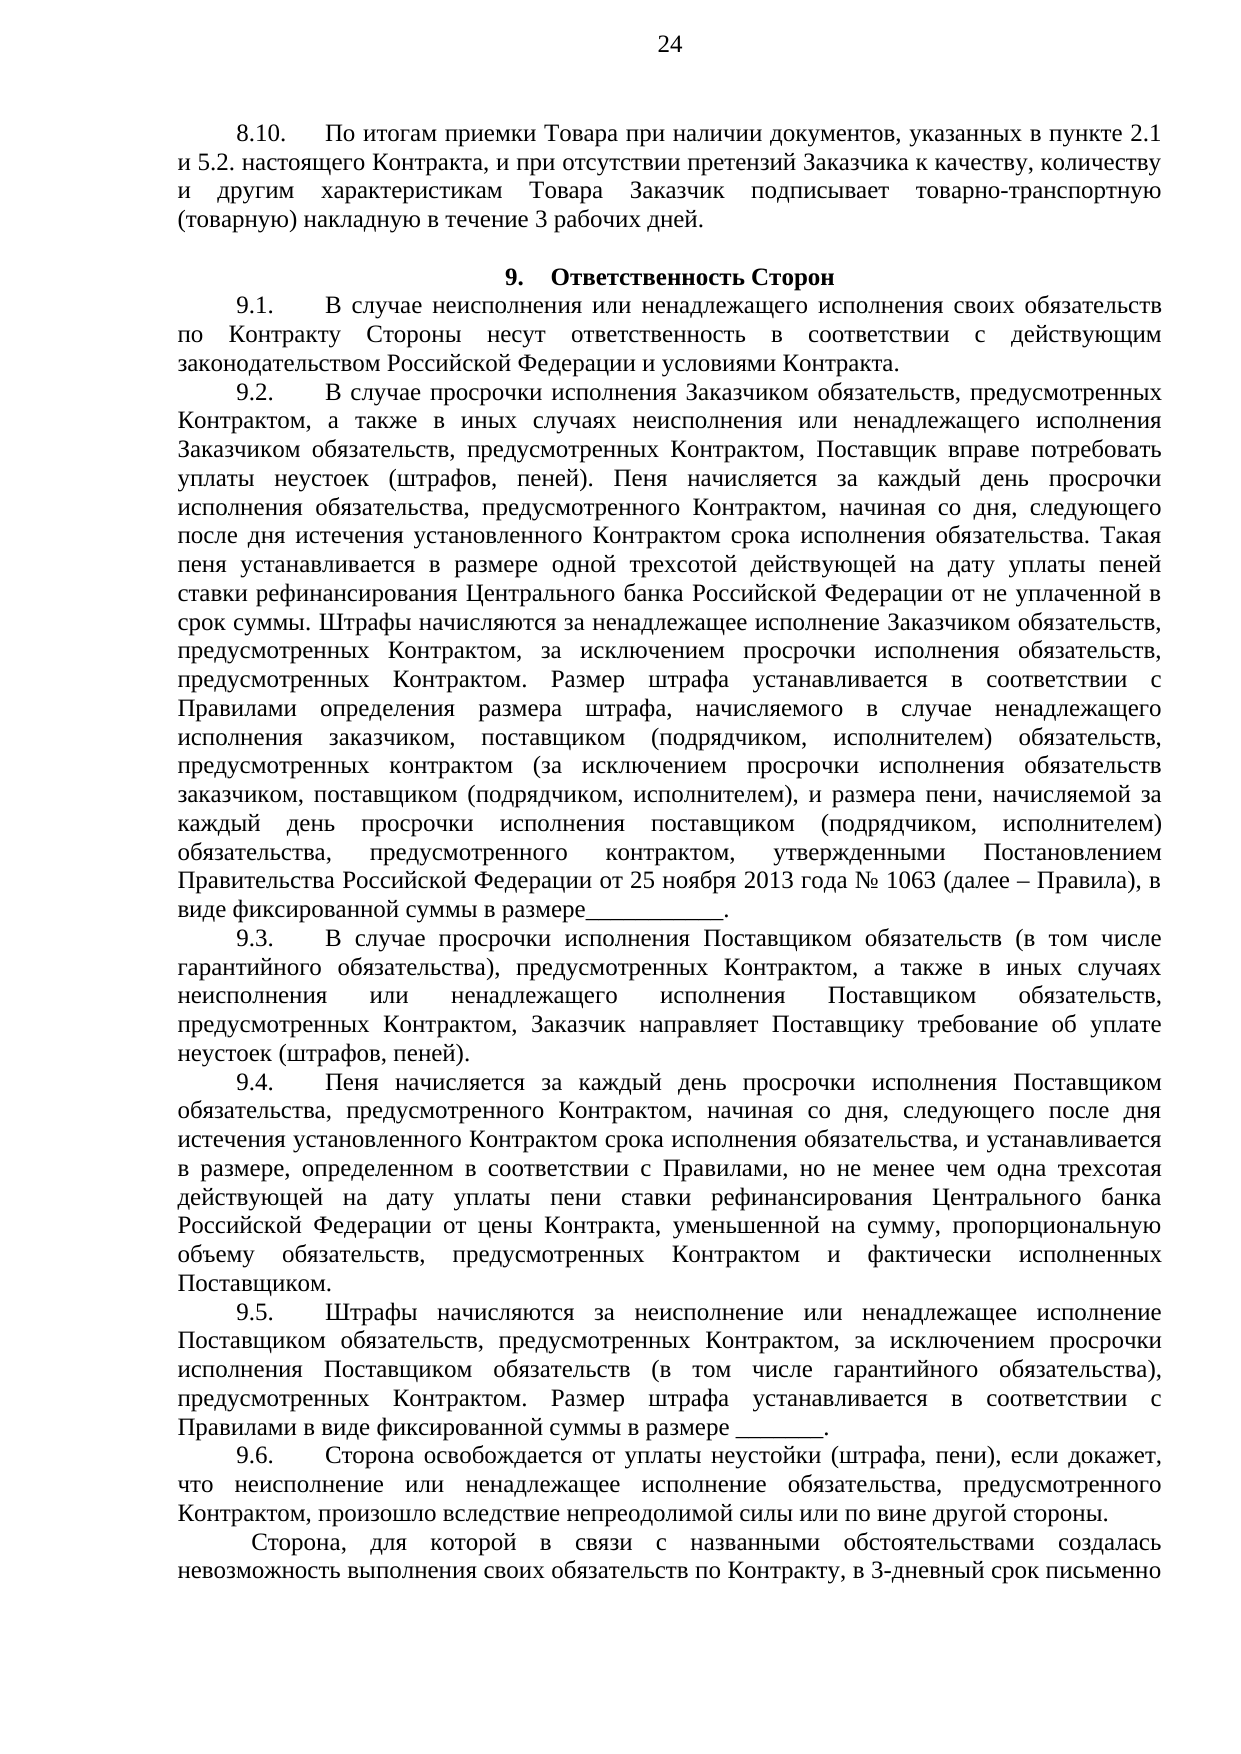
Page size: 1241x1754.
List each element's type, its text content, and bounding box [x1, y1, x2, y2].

list По итогам приемки Товара при наличии документов, указанных в пункте 2.1 и 5.2. настоящего Контракта, и при отсутствии претензий Заказчика к качеству, количеству и другим характеристикам Товара Заказчик подписывает товарно-транспортную (товарную) накладную в течение 3 рабочих дней. [177, 118, 1162, 233]
list В случае просрочки исполнения Заказчиком обязательств, предусмотренных Контрактом, а также в иных случаях неисполнения или ненадлежащего исполнения Заказчиком обязательств, предусмотренных Контрактом, Поставщик вправе потребовать уплаты неустоек (штрафов, пеней). Пеня начисляется за каждый день просрочки исполнения обязательства, предусмотренного Контрактом, начиная со дня, следующего после дня истечения установленного Контрактом срока исполнения обязательства. Такая пеня устанавливается в размере одной трехсотой действующей на дату уплаты пеней ставки рефинансирования Центрального банка Российской Федерации от не уплаченной в срок суммы. Штрафы начисляются за ненадлежащее исполнение Заказчиком обязательств, предусмотренных Контрактом, за исключением просрочки исполнения обязательств, предусмотренных Контрактом. Размер штрафа устанавливается в соответствии с Правилами определения размера штрафа, начисляемого в случае ненадлежащего исполнения заказчиком, поставщиком (подрядчиком, исполнителем) обязательств, предусмотренных контрактом (за исключением просрочки исполнения обязательств заказчиком, поставщиком (подрядчиком, исполнителем), и размера пени, начисляемой за каждый день просрочки исполнения поставщиком (подрядчиком, исполнителем) обязательства, предусмотренного контрактом, утвержденными Постановлением Правительства Российской Федерации от 25 ноября 2013 года № 1063 (далее – Правила), в виде фиксированной суммы в размере___________. [177, 377, 1162, 923]
list Пеня начисляется за каждый день просрочки исполнения Поставщиком обязательства, предусмотренного Контрактом, начиная со дня, следующего после дня истечения установленного Контрактом срока исполнения обязательства, и устанавливается в размере, определенном в соответствии с Правилами, но не менее чем одна трехсотая действующей на дату уплаты пени ставки рефинансирования Центрального банка Российской Федерации от цены Контракта, уменьшенной на сумму, пропорциональную объему обязательств, предусмотренных Контрактом и фактически исполненных Поставщиком. [177, 1067, 1162, 1297]
list Ответственность Сторон [177, 262, 1162, 291]
list В случае неисполнения или ненадлежащего исполнения своих обязательств по Контракту Стороны несут ответственность в соответствии с действующим законодательством Российской Федерации и условиями Контракта. [177, 291, 1162, 377]
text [177, 1527, 1162, 1584]
list Штрафы начисляются за неисполнение или ненадлежащее исполнение Поставщиком обязательств, предусмотренных Контрактом, за исключением просрочки исполнения Поставщиком обязательств (в том числе гарантийного обязательства), предусмотренных Контрактом. Размер штрафа устанавливается в соответствии с Правилами в виде фиксированной суммы в размере _______. [177, 1297, 1162, 1441]
list Сторона освобождается от уплаты неустойки (штрафа, пени), если докажет, что неисполнение или ненадлежащее исполнение обязательства, предусмотренного Контрактом, произошло вследствие непреодолимой силы или по вине другой стороны. [177, 1441, 1162, 1527]
list В случае просрочки исполнения Поставщиком обязательств (в том числе гарантийного обязательства), предусмотренных Контрактом, а также в иных случаях неисполнения или ненадлежащего исполнения Поставщиком обязательств, предусмотренных Контрактом, Заказчик направляет Поставщику требование об уплате неустоек (штрафов, пеней). [177, 923, 1162, 1067]
